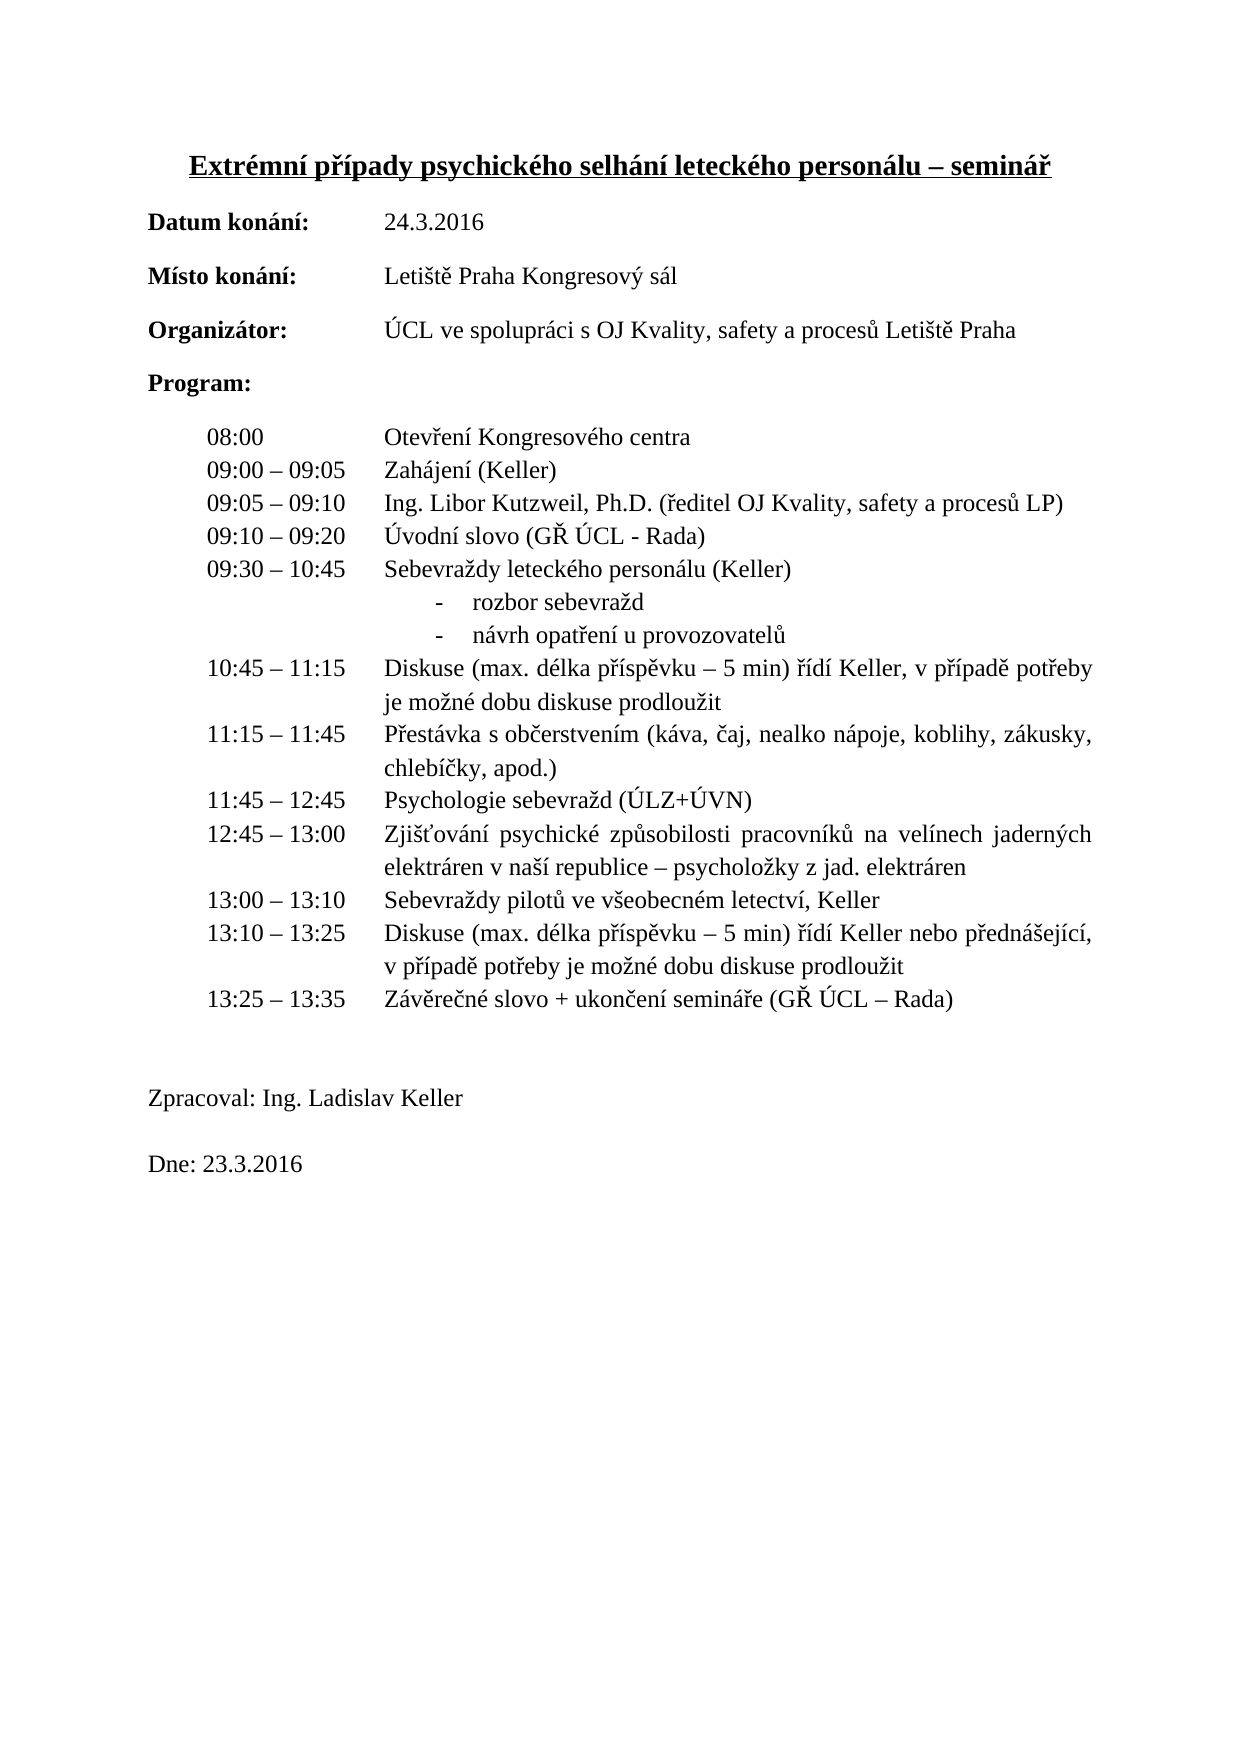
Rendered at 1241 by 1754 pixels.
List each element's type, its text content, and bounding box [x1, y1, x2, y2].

text 13:10 – 13:25 Diskuse (max. délka příspěvku – 5 min) řídí Keller nebo přednášející, v případě potřeby je možné dobu diskuse prodloužit [207, 918, 1093, 979]
text 11:15 – 11:45 Přestávka s občerstvením (káva, čaj, nealko nápoje, koblihy, zákusky, chlebíčky, apod.) [207, 719, 1093, 781]
text 12:45 – 13:00 Zjišťování psychické způsobilosti pracovníků na velínech jaderných elektráren v naší republice – psycholožky z jad. elektráren [207, 819, 1093, 880]
text 09:00 – 09:05 Zahájení (Keller) [207, 455, 1093, 484]
text 13:25 – 13:35 Závěrečné slovo + ukončení semináře (GŘ ÚCL – Rada) [207, 984, 1093, 1012]
text 09:30 – 10:45 Sebevraždy leteckého personálu (Keller) [207, 554, 1093, 583]
text Dne: 23.3.2016 [148, 1149, 1093, 1178]
text 09:10 – 09:20 Úvodní slovo (GŘ ÚCL - Rada) [207, 521, 1093, 550]
text 08:00 Otevření Kongresového centra [207, 422, 1093, 451]
text Místo konání: Letiště Praha Kongresový sál [148, 261, 1093, 289]
text Zpracoval: Ing. Ladislav Keller [148, 1083, 1093, 1112]
list rozbor sebevražd [435, 587, 1093, 616]
list návrh opatření u provozovatelů [435, 621, 1093, 649]
text 11:45 – 12:45 Psychologie sebevražd (ÚLZ+ÚVN) [207, 786, 1093, 814]
text Datum konání: 24.3.2016 [148, 207, 1093, 236]
text 10:45 – 11:15 Diskuse (max. délka příspěvku – 5 min) řídí Keller, v případě potřeby je možné dobu diskuse prodloužit [207, 653, 1093, 715]
text 13:00 – 13:10 Sebevraždy pilotů ve všeobecném letectví, Keller [207, 885, 1093, 913]
text 09:05 – 09:10 Ing. Libor Kutzweil, Ph.D. (ředitel OJ Kvality, safety a procesů LP) [207, 488, 1093, 517]
text Organizátor: ÚCL ve spolupráci s OJ Kvality, safety a procesů Letiště Praha [148, 315, 1093, 343]
text Extrémní případy psychického selhání leteckého personálu – seminář [148, 148, 1093, 181]
text Program: [148, 368, 1093, 397]
